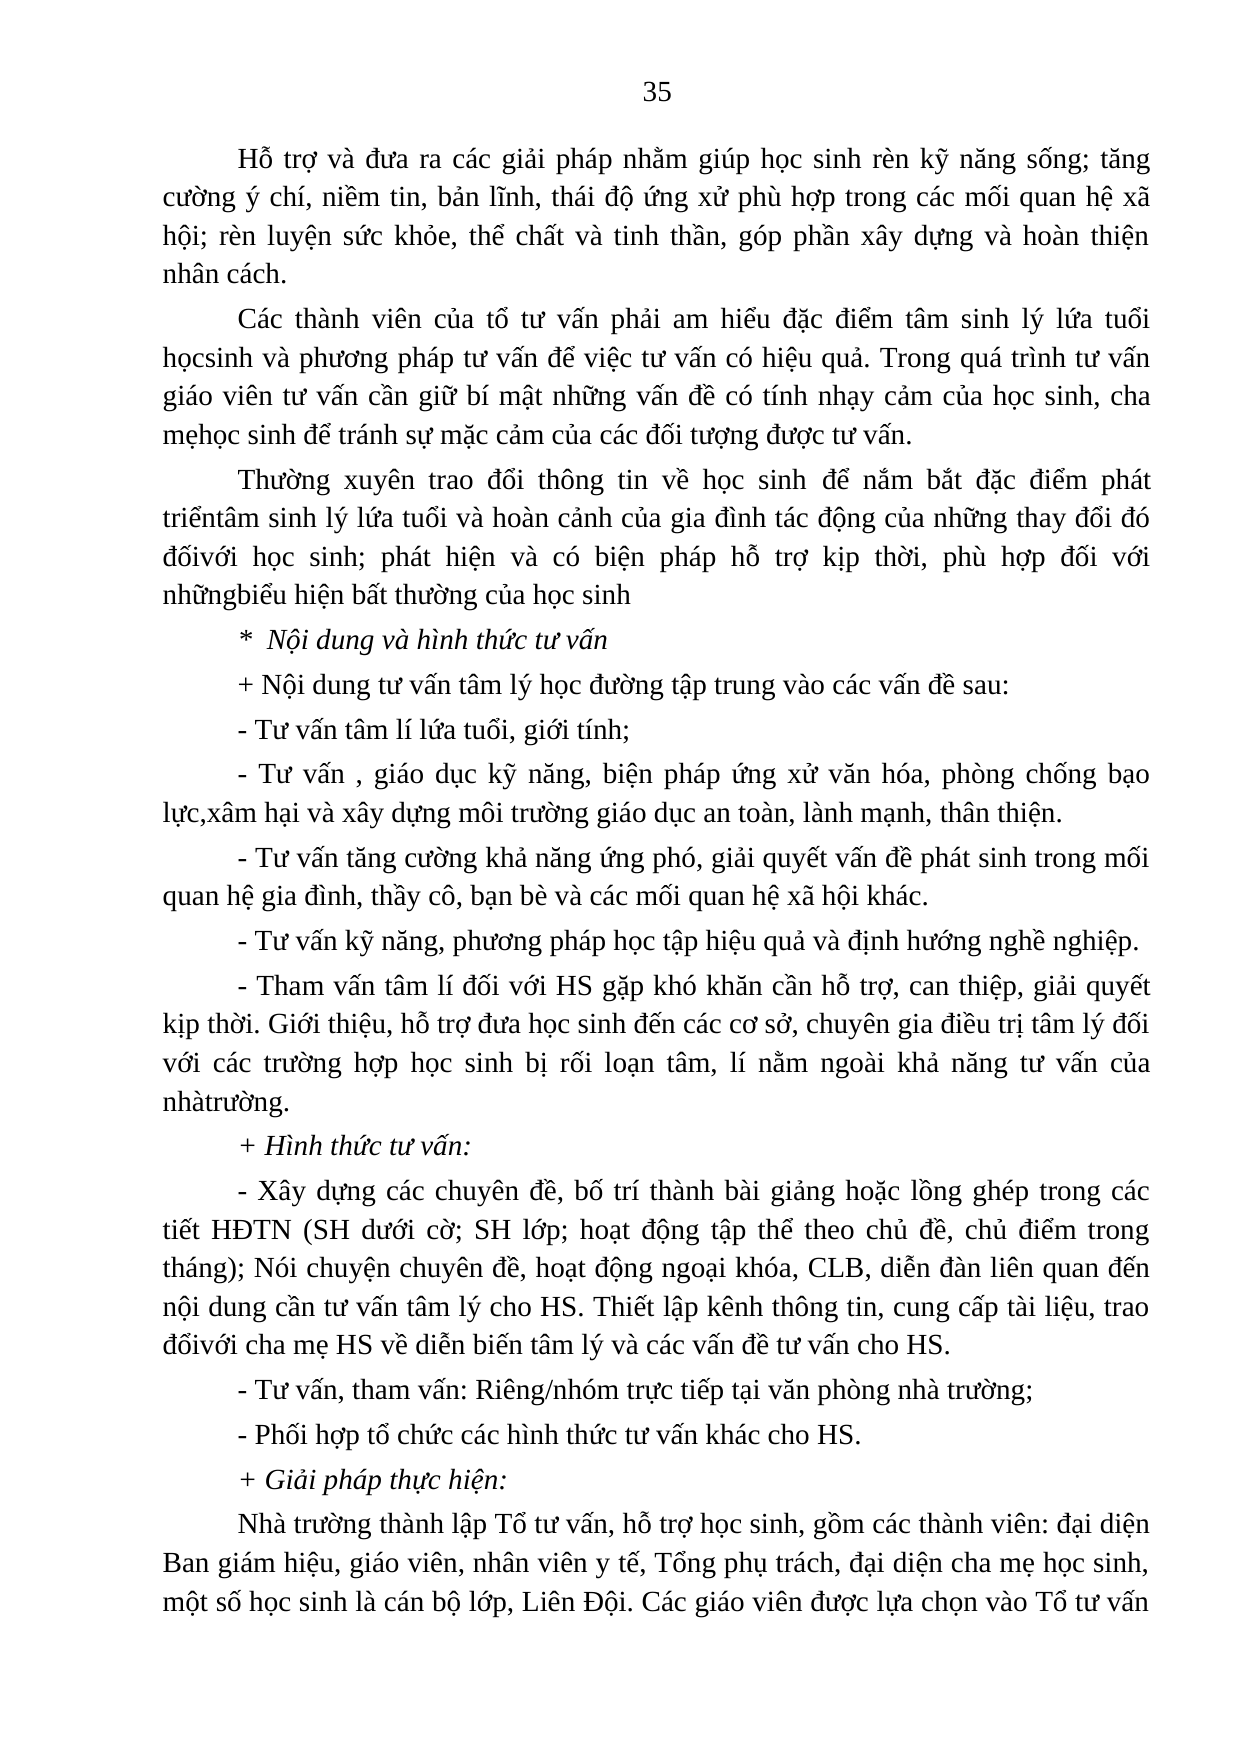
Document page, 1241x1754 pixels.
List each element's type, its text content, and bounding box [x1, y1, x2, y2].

text + Hình thức tư vấn: [162, 1128, 1152, 1162]
text - Tư vấn tăng cường khả năng ứng phó, giải quyết vấn đề phát sinh trong mối quan hệ gia đình, thầy cô, bạn bè và các mối quan hệ xã hội khác. [162, 840, 1152, 912]
text Các thành viên của tổ tư vấn phải am hiểu đặc điểm tâm sinh lý lứa tuổi họcsinh và phương pháp tư vấn để việc tư vấn có hiệu quả. Trong quá trình tư vấn giáo viên tư vấn cần giữ bí mật những vấn đề có tính nhạy cảm của học sinh, cha mẹhọc sinh để tránh sự mặc cảm của các đối tượng được tư vấn. [162, 301, 1152, 451]
text Thường xuyên trao đổi thông tin về học sinh để nắm bắt đặc điểm phát triểntâm sinh lý lứa tuổi và hoàn cảnh của gia đình tác động của những thay đổi đó đốivới học sinh; phát hiện và có biện pháp hỗ trợ kịp thời, phù hợp đối với nhữngbiểu hiện bất thường của học sinh [162, 462, 1152, 611]
text + Nội dung tư vấn tâm lý học đường tập trung vào các vấn đề sau: [162, 667, 1152, 701]
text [162, 1507, 1152, 1617]
text * Nội dung và hình thức tư vấn [162, 622, 1152, 656]
text Hỗ trợ và đưa ra các giải pháp nhằm giúp học sinh rèn kỹ năng sống; tăng cường ý chí, niềm tin, bản lĩnh, thái độ ứng xử phù hợp trong các mối quan hệ xã hội; rèn luyện sức khỏe, thể chất và tinh thần, góp phần xây dựng và hoàn thiện nhân cách. [162, 141, 1152, 290]
text + Giải pháp thực hiện: [162, 1462, 1152, 1495]
text - Tư vấn tâm lí lứa tuổi, giới tính; [162, 712, 1152, 745]
text - Phối hợp tổ chức các hình thức tư vấn khác cho HS. [162, 1417, 1152, 1451]
text - Tư vấn, tham vấn: Riêng/nhóm trực tiếp tại văn phòng nhà trường; [162, 1372, 1152, 1406]
text - Tư vấn kỹ năng, phương pháp học tập hiệu quả và định hướng nghề nghiệp. [162, 923, 1152, 957]
text - Tư vấn , giáo dục kỹ năng, biện pháp ứng xử văn hóa, phòng chống bạo lực,xâm hại và xây dựng môi trường giáo dục an toàn, lành mạnh, thân thiện. [162, 757, 1152, 829]
text - Xây dựng các chuyên đề, bố trí thành bài giảng hoặc lồng ghép trong các tiết HĐTN (SH dưới cờ; SH lớp; hoạt động tập thể theo chủ đề, chủ điểm trong tháng); Nói chuyện chuyên đề, hoạt động ngoại khóa, CLB, diễn đàn liên quan đến nội dung cần tư vấn tâm lý cho HS. Thiết lập kênh thông tin, cung cấp tài liệu, trao đổivới cha mẹ HS về diễn biến tâm lý và các vấn đề tư vấn cho HS. [162, 1173, 1152, 1361]
text - Tham vấn tâm lí đối với HS gặp khó khăn cần hỗ trợ, can thiệp, giải quyết kịp thời. Giới thiệu, hỗ trợ đưa học sinh đến các cơ sở, chuyên gia điều trị tâm lý đối với các trường hợp học sinh bị rối loạn tâm, lí nằm ngoài khả năng tư vấn của nhàtrường. [162, 968, 1152, 1117]
